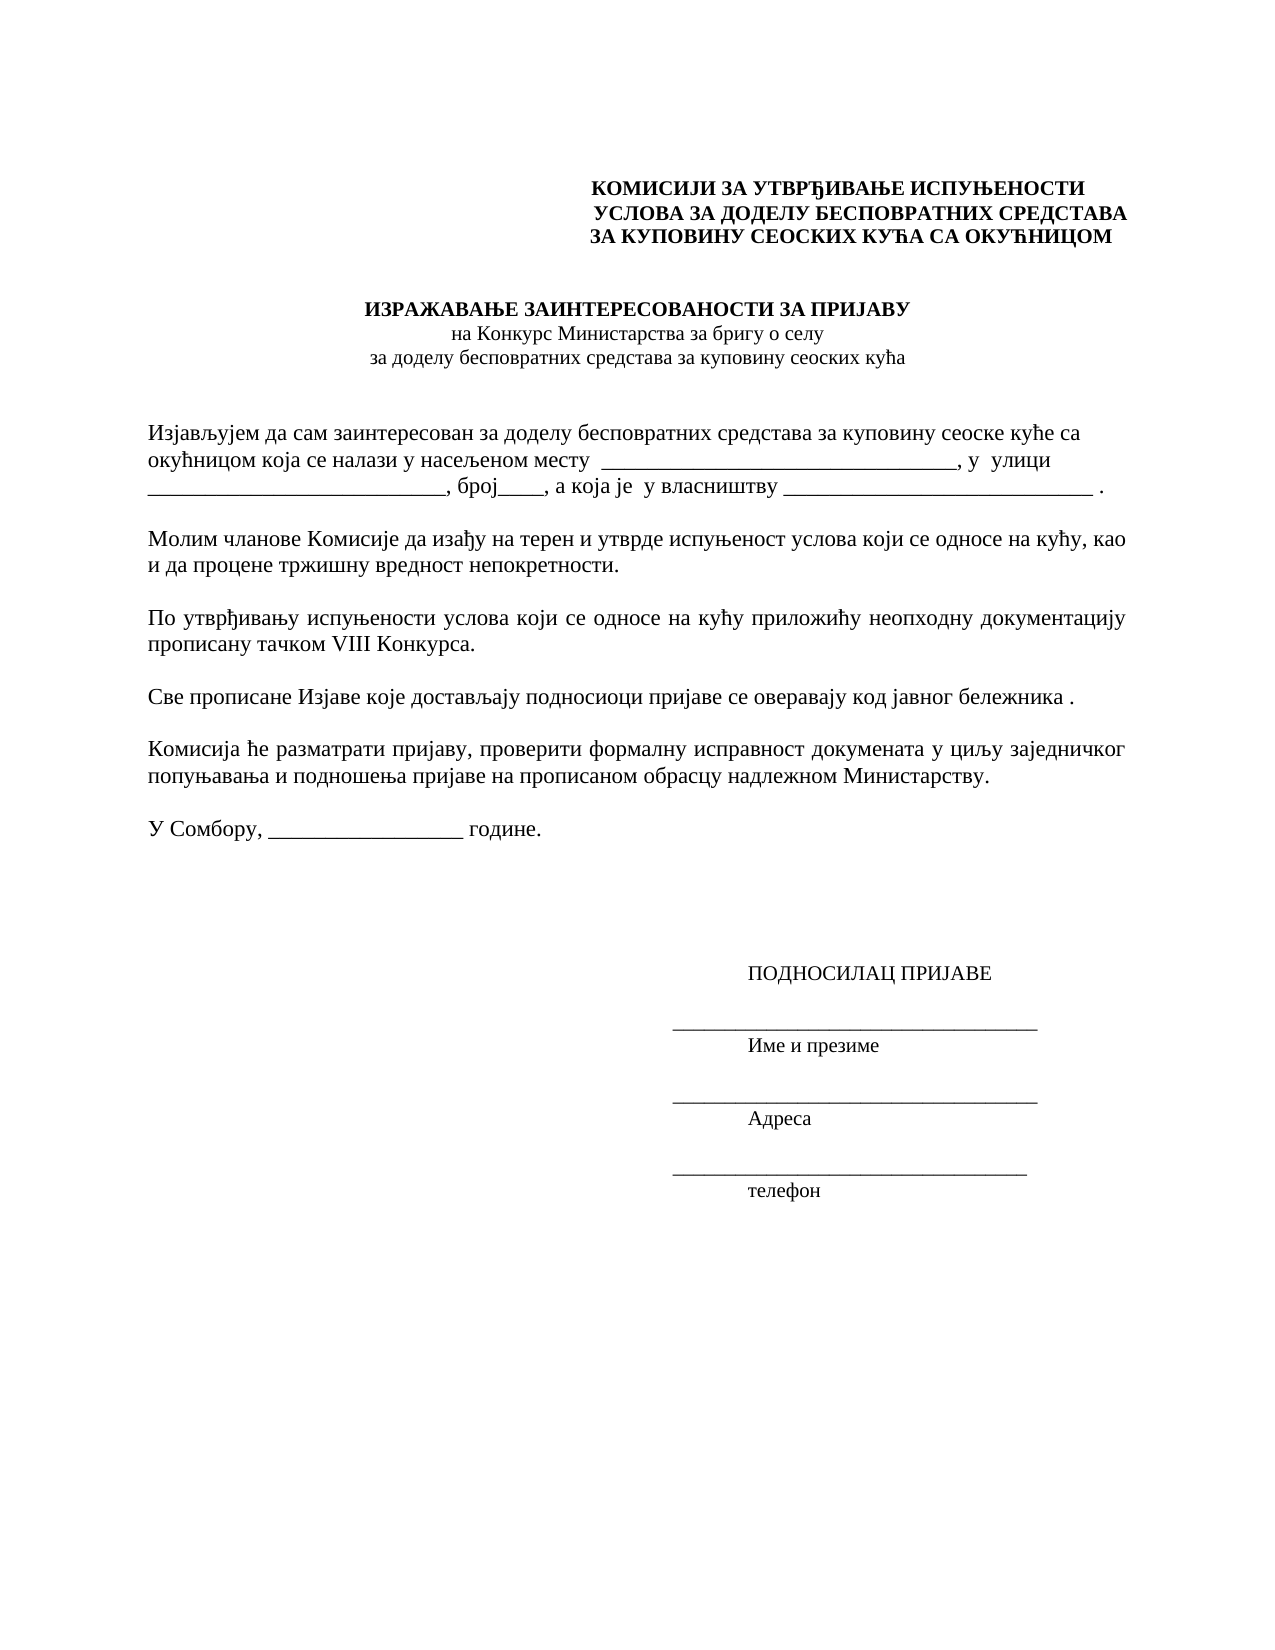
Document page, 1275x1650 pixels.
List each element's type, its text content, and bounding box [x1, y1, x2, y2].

text Име и презиме [148, 1033, 1127, 1057]
text телефон [148, 1178, 1127, 1202]
text У Сомбору, _________________ године. [148, 814, 1127, 841]
list Све прописане Изјаве које достављају подносиоци пријаве се оверавају код јавног бележника . [148, 683, 1127, 709]
text Адреса [148, 1106, 1127, 1130]
text ПОДНОСИЛАЦ ПРИЈАВЕ [148, 961, 1127, 985]
text за доделу бесповратних средстава за куповину сеоских кућа [148, 345, 1127, 369]
text Изјављујем да сам заинтересован за доделу бесповратних средстава за куповину сеоске куће са окућницом која се налази у насељеном месту _______________________________, у улици __________________________, број____, а која је у власништву ___________________________ . [148, 419, 1127, 498]
text на Конкурс Министарства за бригу о селу [148, 321, 1127, 345]
text ___________________________________ [148, 1082, 1127, 1106]
text По утврђивању испуњености услова који се односе на кућу приложићу неопходну документацију прописану тачком VIII Конкурса. [148, 604, 1127, 656]
text Молим чланове Комисије да изађу на терен и утврде испуњеност услова који се односе на кућу, као и да процене тржишну вредност непокретности. [148, 525, 1127, 577]
text Комисија ће разматрати пријаву, проверити формалну исправност докумената у циљу заједничког попуњавања и подношења пријаве на прописаном обрасцу надлежном Министарству. [148, 736, 1127, 788]
text УСЛОВА ЗА ДОДЕЛУ БЕСПОВРАТНИХ СРЕДСТАВА [148, 200, 1127, 224]
text КОМИСИЈИ ЗА УТВРЂИВАЊЕ ИСПУЊЕНОСТИ [148, 176, 1127, 200]
text ИЗРАЖАВАЊЕ ЗАИНТЕРЕСОВАНОСТИ ЗА ПРИЈАВУ [148, 297, 1127, 321]
text ЗА КУПОВИНУ СЕОСКИХ КУЋА СА ОКУЋНИЦОМ [148, 224, 1127, 248]
text ___________________________________ [148, 1009, 1127, 1033]
text __________________________________ [148, 1154, 1127, 1178]
